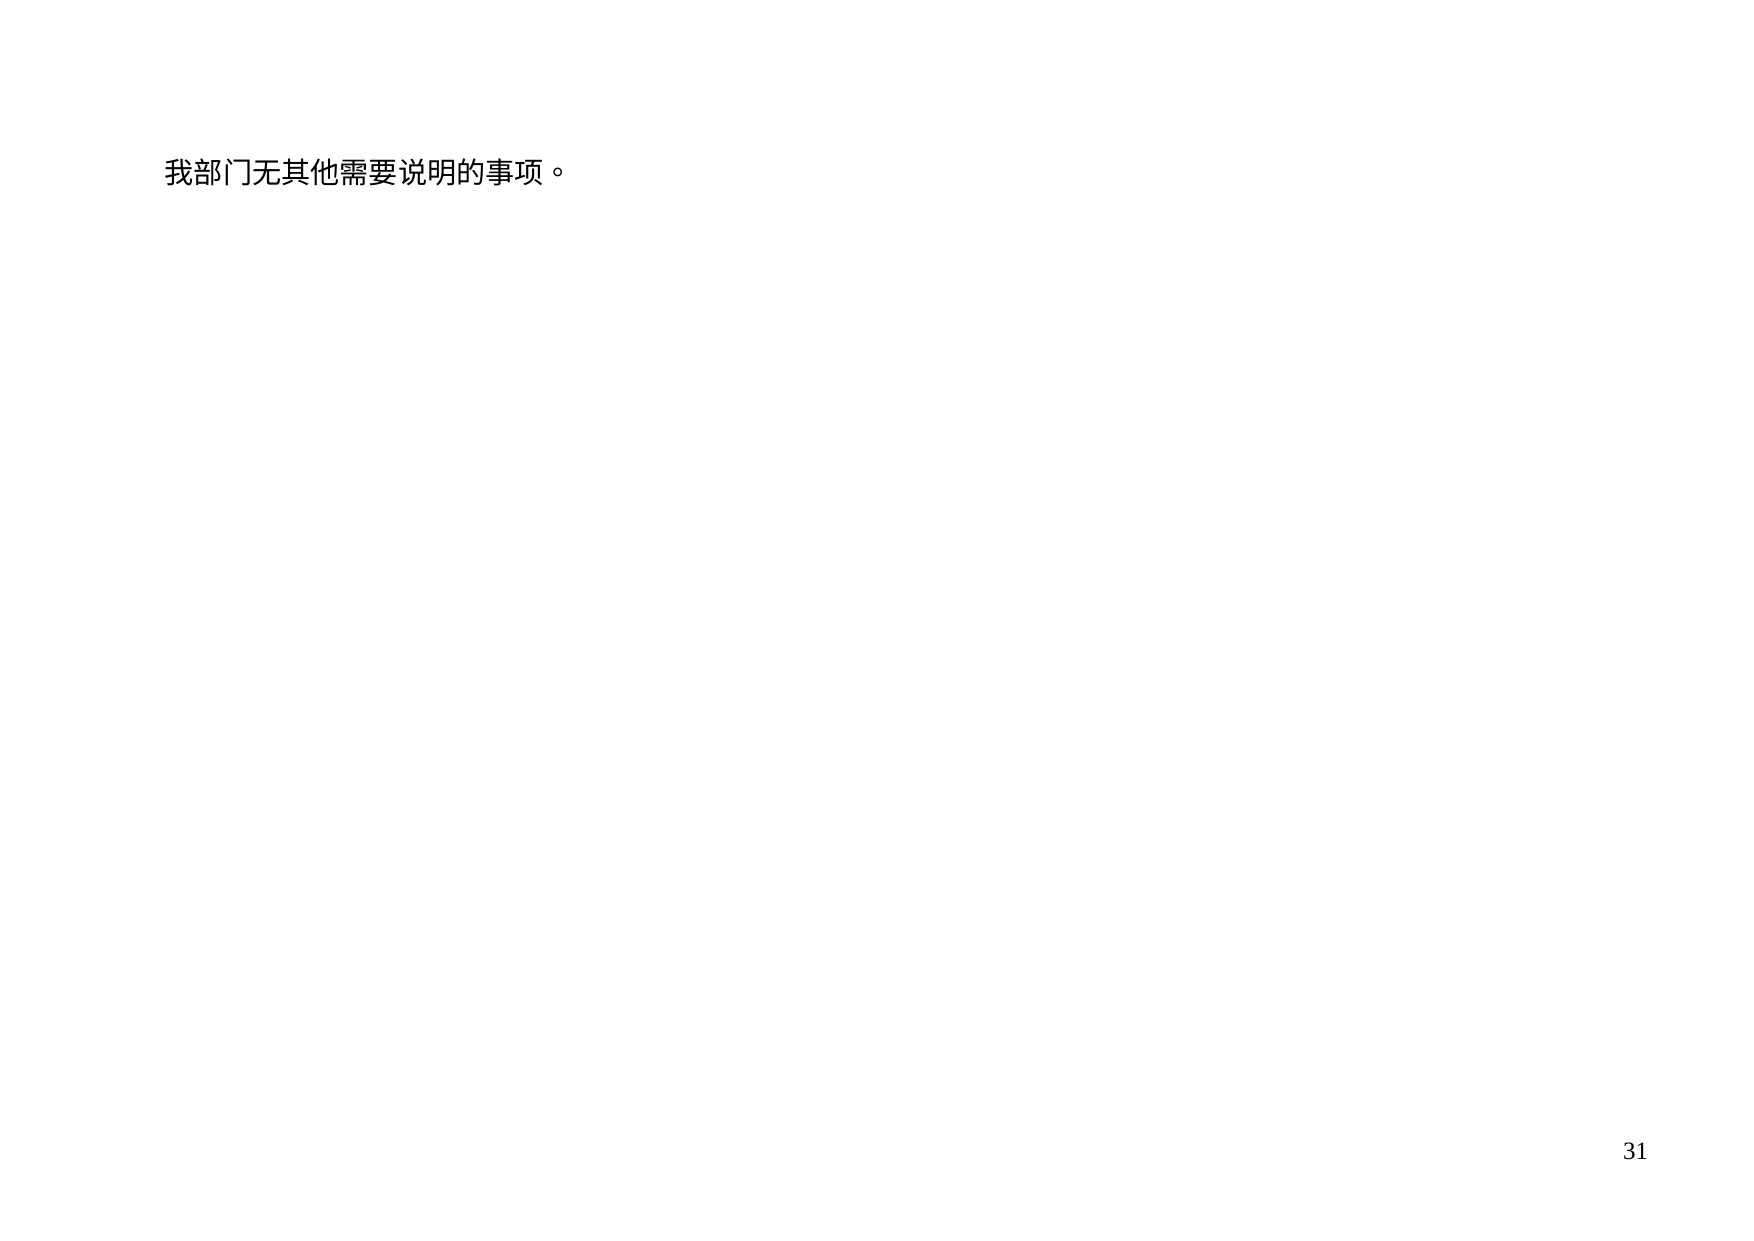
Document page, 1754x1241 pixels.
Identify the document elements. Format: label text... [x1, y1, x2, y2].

text 我部门无其他需要说明的事项。 [106, 142, 1648, 194]
